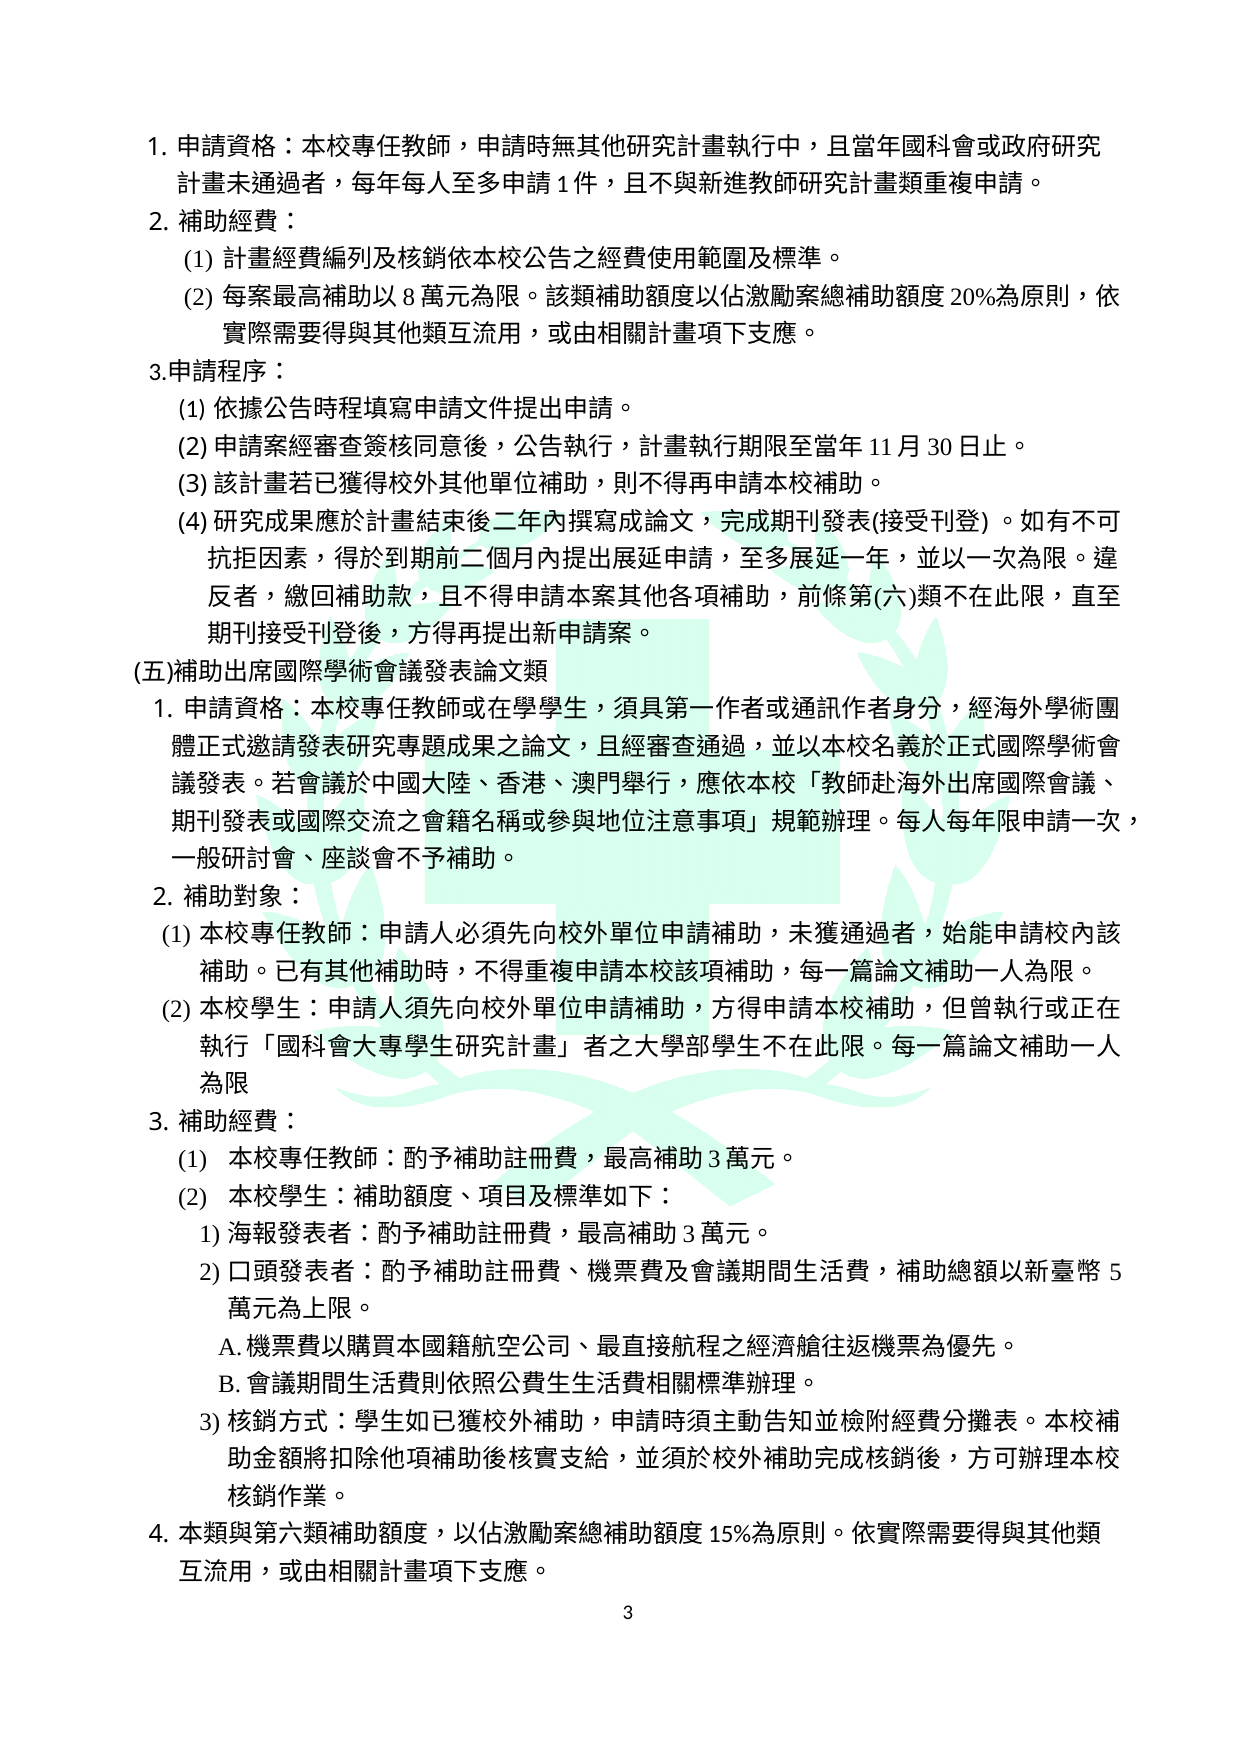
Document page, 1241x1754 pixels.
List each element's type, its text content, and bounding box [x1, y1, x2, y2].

list 補助經費： [148, 1101, 1122, 1138]
list 依據公告時程填寫申請文件提出申請。 [178, 388, 1122, 426]
list 研究成果應於計畫結束後二年內撰寫成論文，完成期刊發表(接受刊登) 。如有不可抗拒因素，得於到期前二個月內提出展延申請，至多展延一年，並以一次為限。違反者，繳回補助款，且不得申請本案其他各項補助，前條第(六)類不在此限，直至期刊接受刊登後，方得再提出新申請案。 [178, 501, 1122, 651]
list 補助對象： [152, 876, 1122, 913]
list 申請資格：本校專任教師或在學學生，須具第一作者或通訊作者身分，經海外學術團體正式邀請發表研究專題成果之論文，且經審查通過，並以本校名義於正式國際學術會議發表。若會議於中國大陸、香港、澳門舉行，應依本校「教師赴海外出席國際會議、期刊發表或國際交流之會籍名稱或參與地位注意事項」規範辦理。每人每年限申請一次，一般研討會、座談會不予補助。 [152, 688, 1122, 876]
list 本校專任教師：酌予補助註冊費，最高補助3萬元。 [178, 1138, 1122, 1176]
text 3.申請程序： [148, 351, 1122, 388]
list 申請資格：本校專任教師，申請時無其他研究計畫執行中，且當年國科會或政府研究計畫未通過者，每年每人至多申請1件，且不與新進教師研究計畫類重複申請。 [146, 126, 1122, 201]
list 口頭發表者：酌予補助註冊費、機票費及會議期間生活費，補助總額以新臺幣5萬元為上限。 [199, 1251, 1122, 1326]
text (五)補助出席國際學術會議發表論文類 [133, 651, 1122, 688]
list 補助經費： [148, 201, 1122, 238]
list 計畫經費編列及核銷依本校公告之經費使用範圍及標準。 [184, 238, 1122, 276]
list 該計畫若已獲得校外其他單位補助，則不得再申請本校補助。 [178, 463, 1122, 501]
list 每案最高補助以8萬元為限。該類補助額度以佔激勵案總補助額度20%為原則，依實際需要得與其他類互流用，或由相關計畫項下支應。 [184, 276, 1122, 351]
list 本類與第六類補助額度，以佔激勵案總補助額度15%為原則。依實際需要得與其他類互流用，或由相關計畫項下支應。 [148, 1513, 1122, 1588]
list 申請案經審查簽核同意後，公告執行，計畫執行期限至當年11月30日止。 [178, 426, 1122, 463]
list 會議期間生活費則依照公費生生活費相關標準辦理。 [218, 1363, 1122, 1401]
list 本校學生：申請人須先向校外單位申請補助，方得申請本校補助，但曾執行或正在執行「國科會大專學生研究計畫」者之大學部學生不在此限。每一篇論文補助一人為限 [162, 988, 1122, 1101]
list 海報發表者：酌予補助註冊費，最高補助3萬元。 [199, 1213, 1122, 1251]
list 本校學生：補助額度、項目及標準如下： [178, 1176, 1122, 1213]
list 機票費以購買本國籍航空公司、最直接航程之經濟艙往返機票為優先。 [218, 1326, 1122, 1363]
list 核銷方式：學生如已獲校外補助，申請時須主動告知並檢附經費分攤表。本校補助金額將扣除他項補助後核實支給，並須於校外補助完成核銷後，方可辦理本校核銷作業。 [199, 1401, 1122, 1513]
list 本校專任教師：申請人必須先向校外單位申請補助，未獲通過者，始能申請校內該補助。已有其他補助時，不得重複申請本校該項補助，每一篇論文補助一人為限。 [162, 913, 1122, 988]
